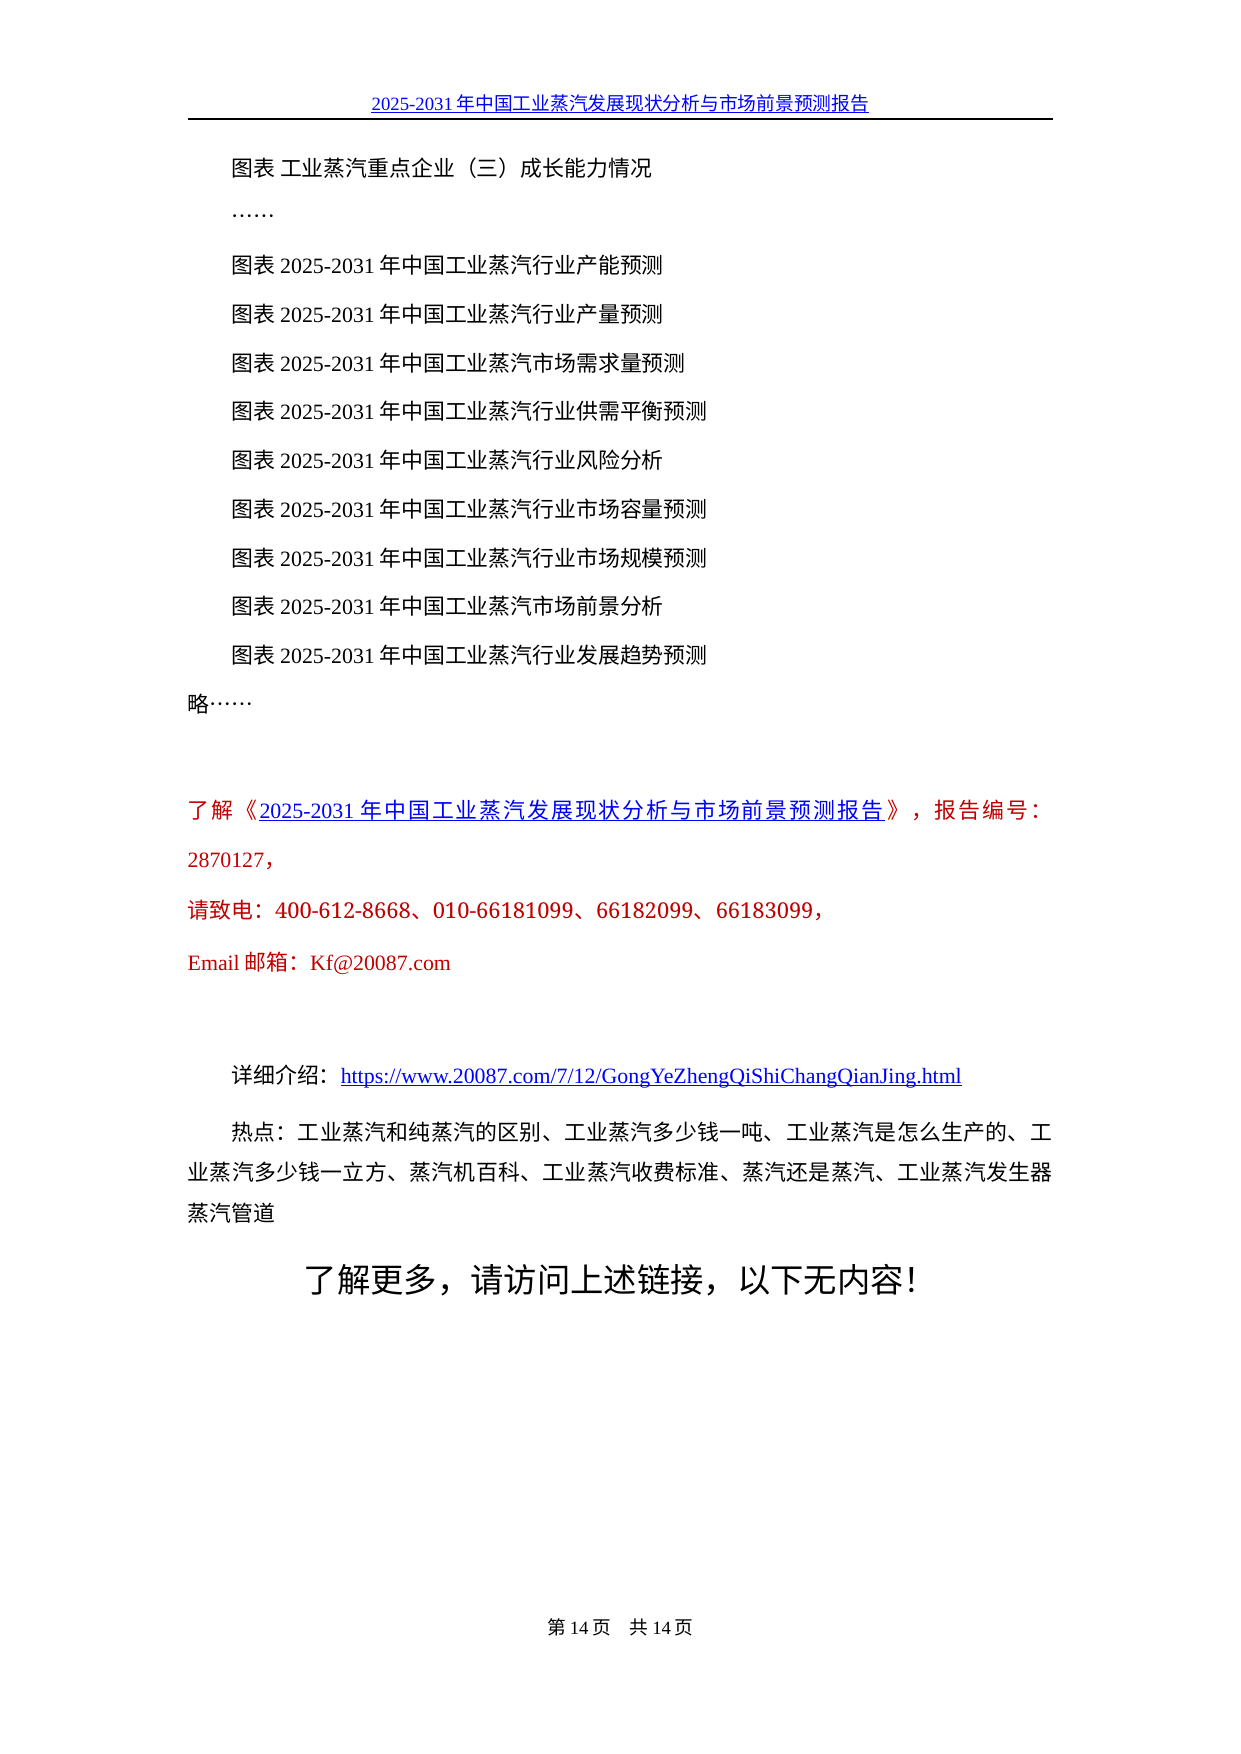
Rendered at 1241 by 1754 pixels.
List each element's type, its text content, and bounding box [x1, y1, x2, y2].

text 请致电：400-612-8668、010-66181099、66182099、66183099， [187, 893, 1053, 926]
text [187, 150, 1053, 719]
text Email邮箱：Kf@20087.com [187, 945, 1053, 977]
text 热点：工业蒸汽和纯蒸汽的区别、工业蒸汽多少钱一吨、工业蒸汽是怎么生产的、工业蒸汽多少钱一立方、蒸汽机百科、工业蒸汽收费标准、蒸汽还是蒸汽、工业蒸汽发生器、蒸汽管道 [187, 1114, 1053, 1228]
title 了解更多，请访问上述链接，以下无内容！ [187, 1246, 1053, 1311]
text 详细介绍：https://www.20087.com/7/12/GongYeZhengQiShiChangQianJing.html [187, 1058, 1053, 1090]
text 了解《2025-2031年中国工业蒸汽发展现状分析与市场前景预测报告》，报告编号：2870127， [187, 793, 1053, 874]
